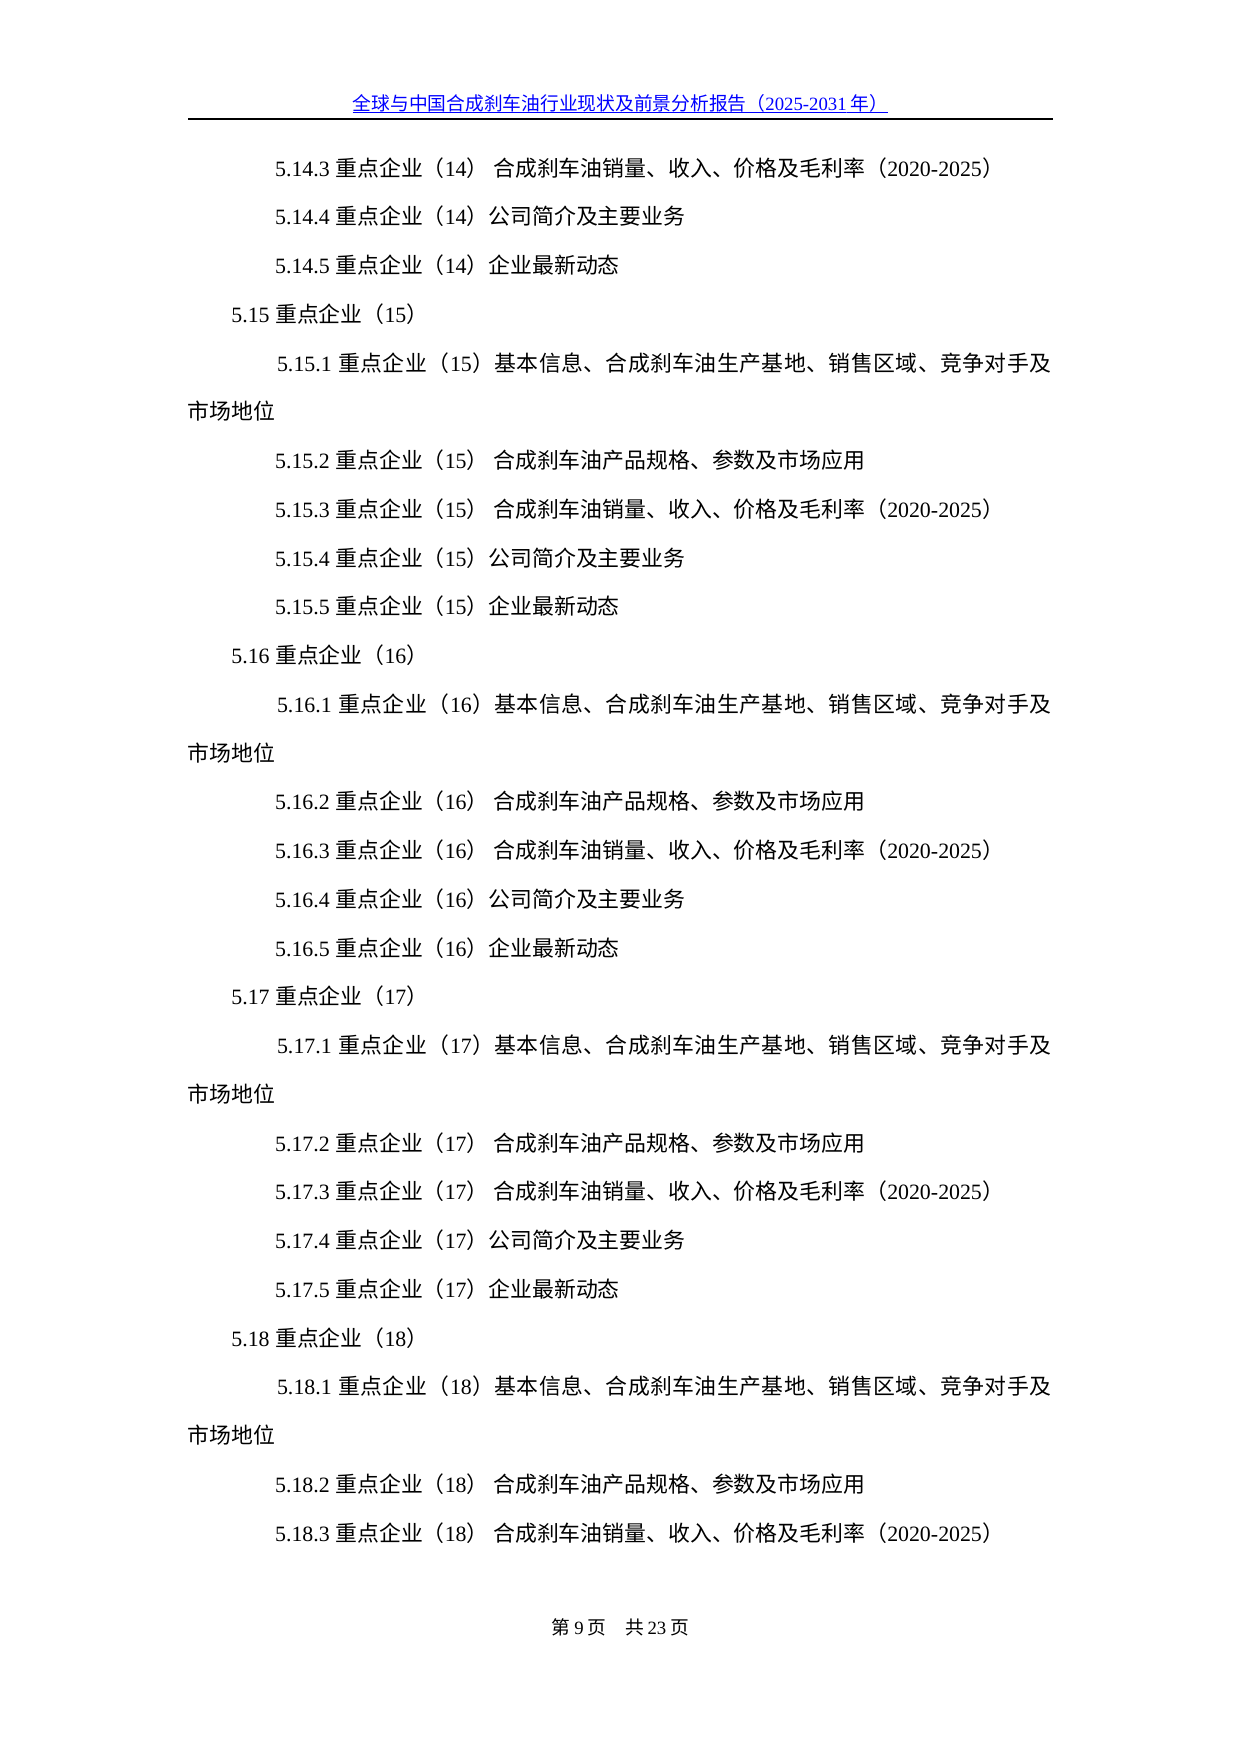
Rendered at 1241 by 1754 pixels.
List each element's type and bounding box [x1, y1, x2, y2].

text [187, 150, 1053, 1548]
